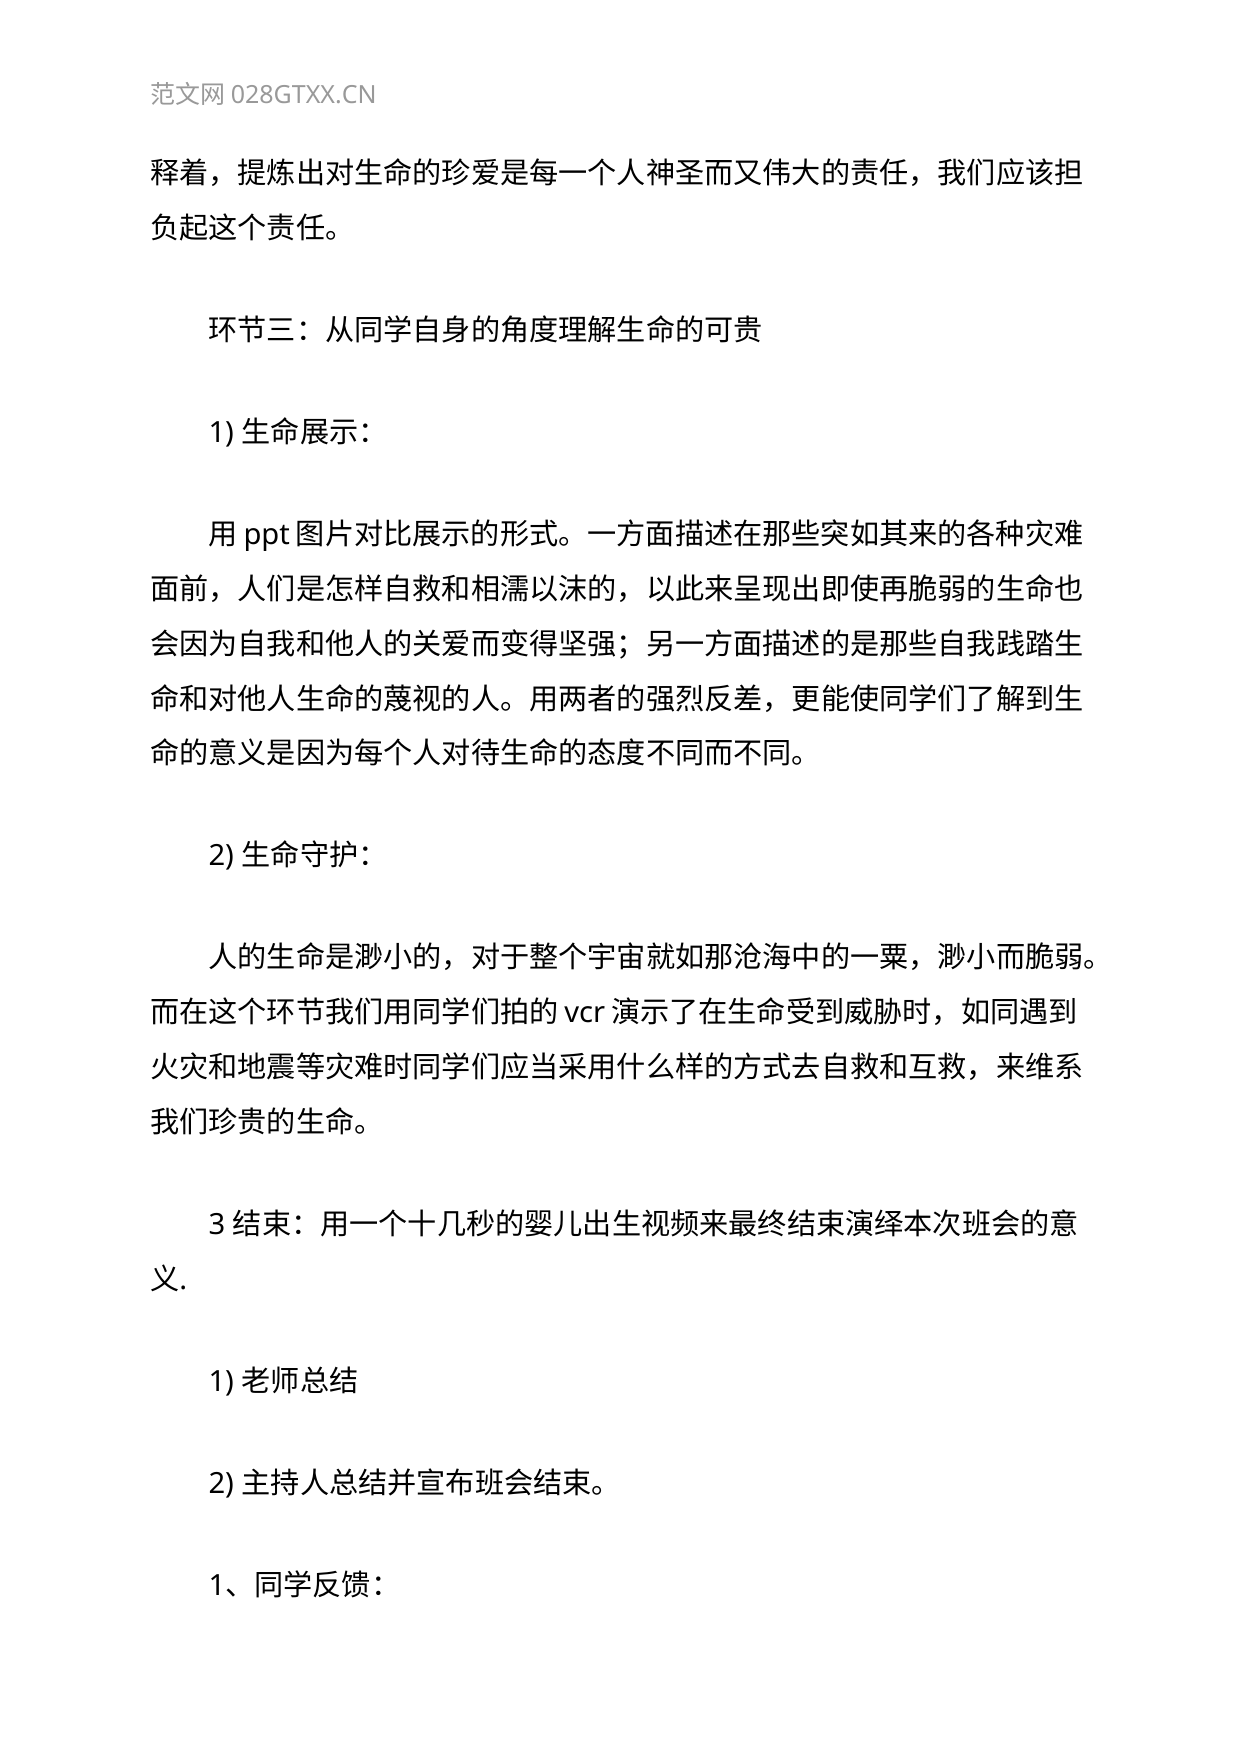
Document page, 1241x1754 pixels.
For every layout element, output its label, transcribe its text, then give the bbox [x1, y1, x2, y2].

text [150, 150, 1090, 247]
text 人的生命是渺小的，对于整个宇宙就如那沧海中的一粟，渺小而脆弱。而在这个环节我们用同学们拍的vcr演示了在生命受到威胁时，如同遇到火灾和地震等灾难时同学们应当采用什么样的方式去自救和互救，来维系我们珍贵的生命。 [150, 934, 1090, 1141]
text 2) 生命守护： [150, 832, 1090, 874]
text 2) 主持人总结并宣布班会结束。 [150, 1459, 1090, 1502]
text 环节三：从同学自身的角度理解生命的可贵 [150, 307, 1090, 349]
text 用ppt图片对比展示的形式。一方面描述在那些突如其来的各种灾难面前，人们是怎样自救和相濡以沫的，以此来呈现出即使再脆弱的生命也会因为自我和他人的关爱而变得坚强；另一方面描述的是那些自我践踏生命和对他人生命的蔑视的人。用两者的强烈反差，更能使同学们了解到生命的意义是因为每个人对待生命的态度不同而不同。 [150, 510, 1090, 772]
text 3 结束：用一个十几秒的婴儿出生视频来最终结束演绎本次班会的意义. [150, 1200, 1090, 1298]
text 1) 老师总结 [150, 1357, 1090, 1400]
text 1) 生命展示： [150, 408, 1090, 451]
text 1、同学反馈： [150, 1561, 1090, 1604]
